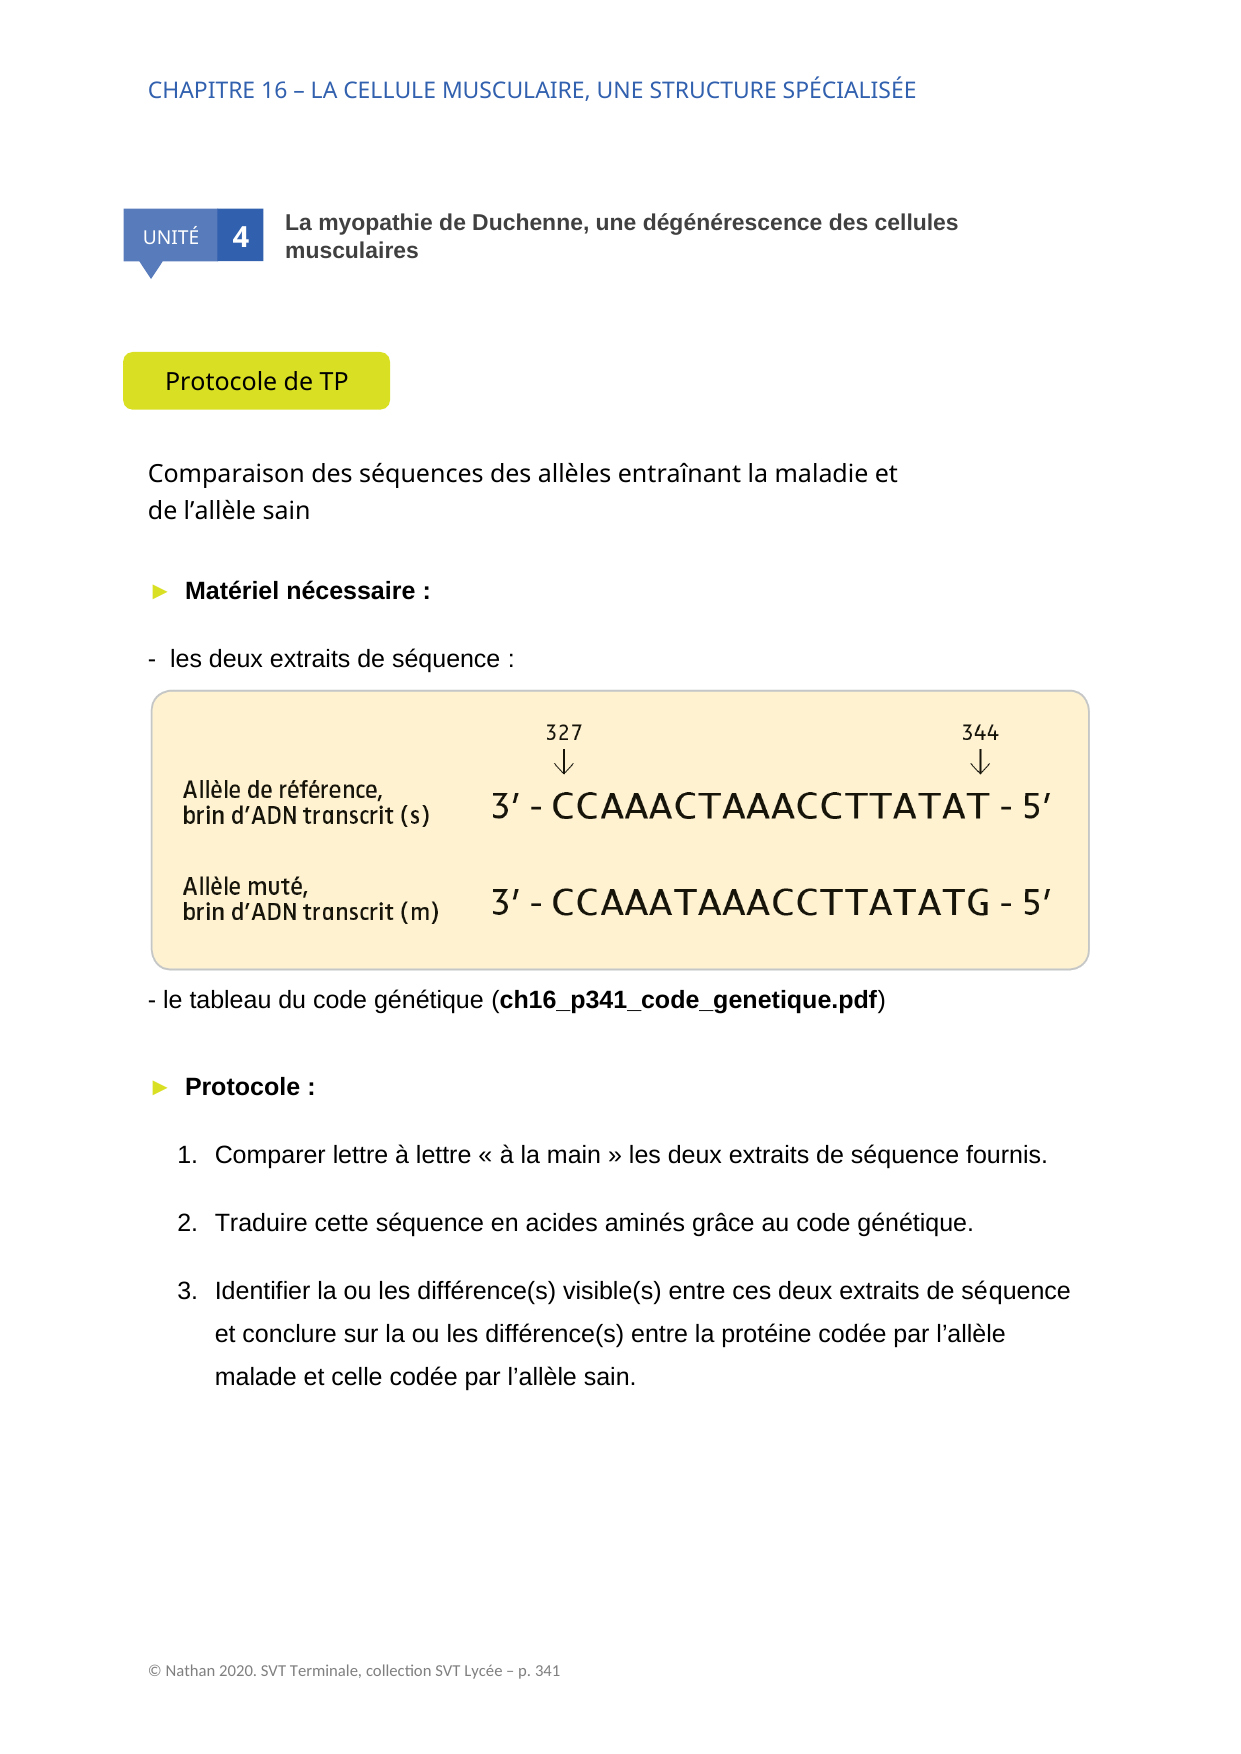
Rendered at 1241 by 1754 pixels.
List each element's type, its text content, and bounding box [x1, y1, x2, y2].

list Traduire cette séquence en acides aminés grâce au code génétique. [177, 1208, 1093, 1237]
list Identifier la ou les différence(s) visible(s) entre ces deux extraits de séquence et conclure sur la ou les différence(s) entre la protéine codée par l’allèle malade et celle codée par l’allèle sain. [177, 1276, 1093, 1391]
list Comparer lettre à lettre « à la main » les deux extraits de séquence fournis. [177, 1140, 1093, 1169]
text La myopathie de Duchenne, une dégénérescence des cellules musculaires [163, 209, 1093, 263]
text - les deux extraits de séquence : [148, 644, 1093, 673]
text - le tableau du code génétique (ch16_p341_code_genetique.pdf) [148, 986, 1093, 1014]
text Protocole : [148, 1072, 1093, 1101]
picture [147, 687, 1092, 972]
text Matériel nécessaire : [148, 576, 1093, 605]
text Comparaison des séquences des allèles entraînant la maladie et de l’allèle sain [148, 336, 1093, 526]
